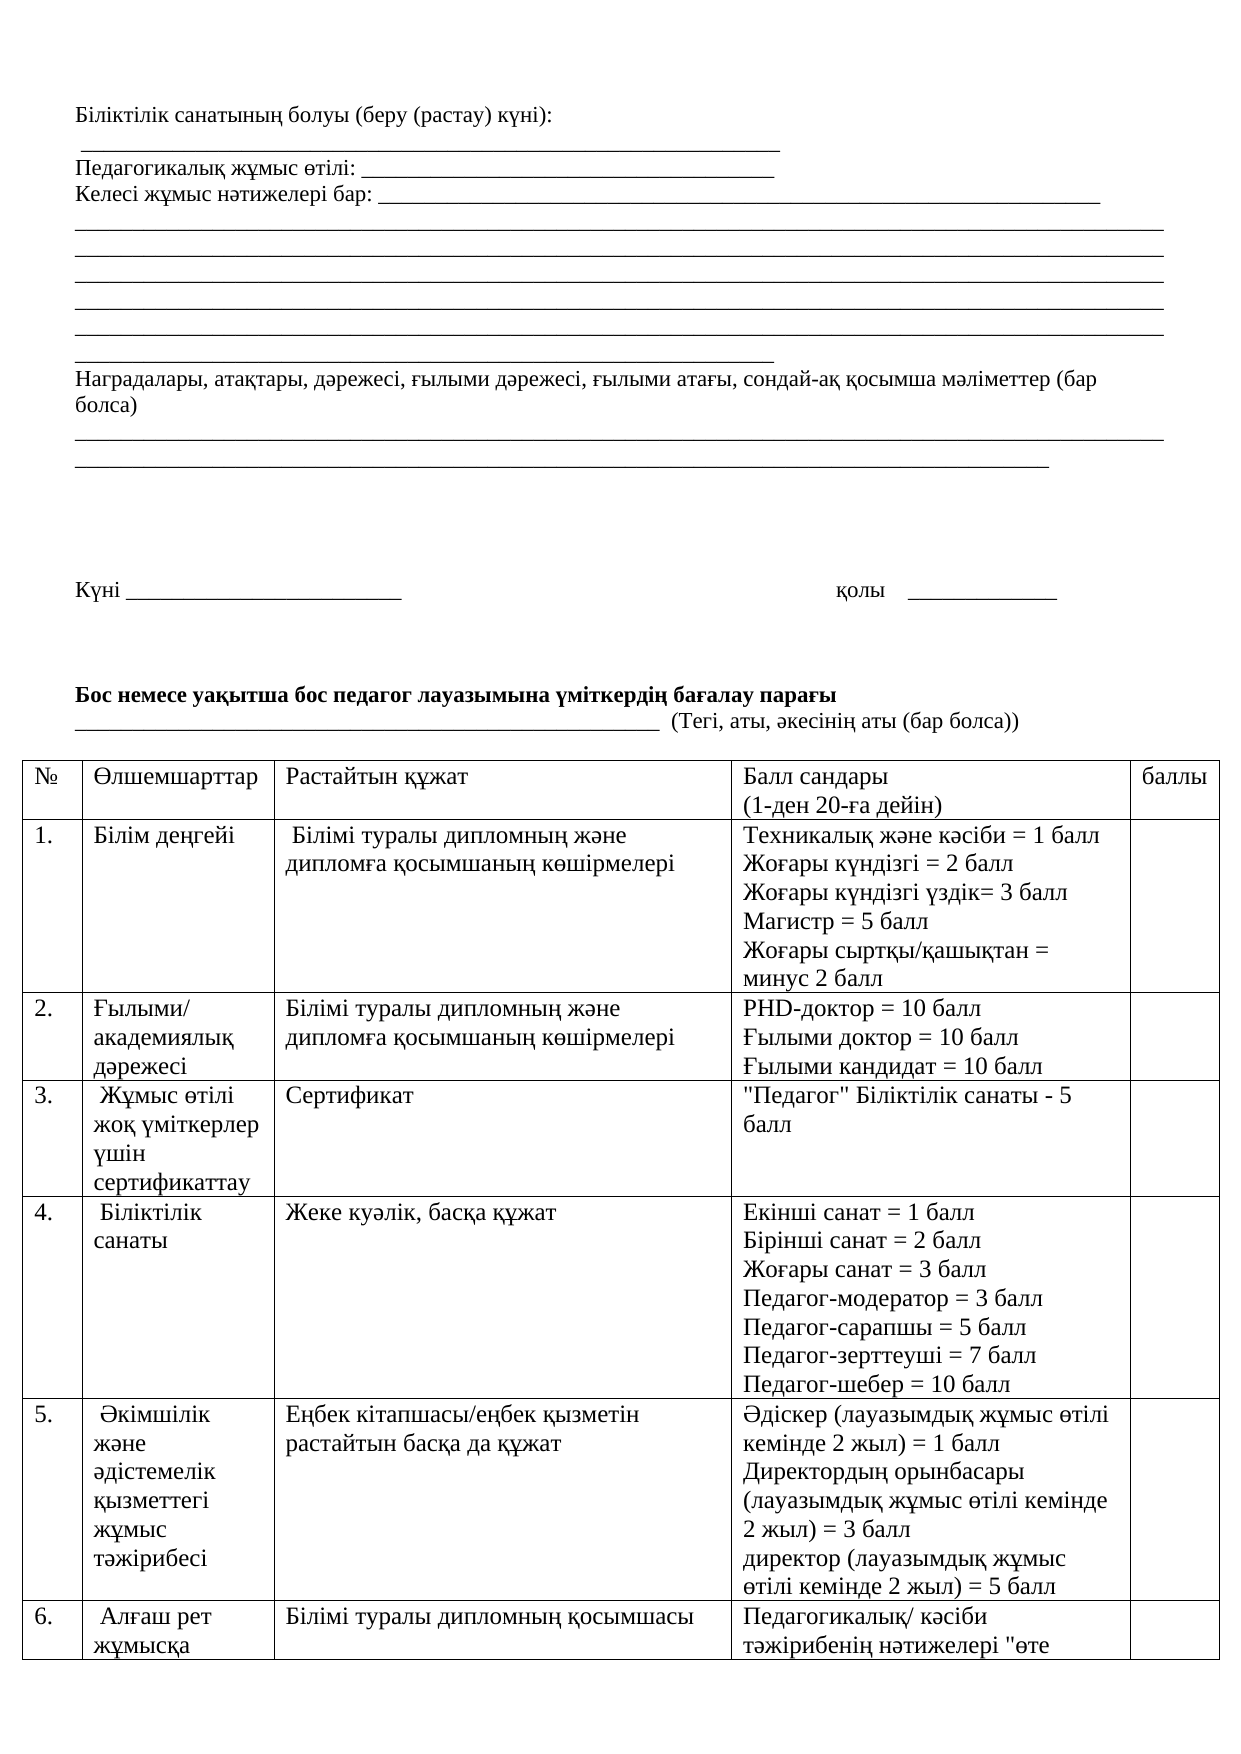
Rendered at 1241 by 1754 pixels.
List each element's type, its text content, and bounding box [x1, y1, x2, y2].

table_header Балл сандары (1-ден 20-ға дейін) [732, 761, 1130, 819]
table_cell 2. [23, 993, 82, 1079]
table_header Өлшемшарттар [83, 761, 274, 819]
table_cell Білім деңгейі [83, 820, 274, 992]
table_cell Білімі туралы дипломның және дипломға қосымшаның көшірмелері [275, 993, 731, 1079]
table_cell 1. [23, 820, 82, 992]
text _____________________________________________________________ [75, 128, 1165, 154]
table_cell Жеке куәлік, басқа құжат [275, 1197, 731, 1398]
table_cell "Педагог" Біліктілік санаты - 5 балл [732, 1081, 1130, 1196]
table_cell 6. [23, 1601, 82, 1659]
table_cell [1131, 1197, 1219, 1398]
table_cell Еңбек кітапшасы/еңбек қызметін растайтын басқа да құжат [275, 1399, 731, 1600]
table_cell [275, 1601, 731, 1659]
table_header № [23, 761, 82, 819]
table_cell [1131, 1601, 1219, 1659]
text Педагогикалық жұмыс өтілі: ____________________________________ [75, 154, 1165, 180]
text Бос немесе уақытша бос педагог лауазымына үміткердің бағалау парағы ___________________________________________________ (Тегі, аты, әкесінің аты (бар болса)) [75, 681, 1165, 734]
text Күні ________________________ қолы _____________ [75, 576, 1165, 602]
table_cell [732, 1601, 1130, 1659]
table_cell 5. [23, 1399, 82, 1600]
table_cell Жұмыс өтілі жоқ үміткерлер үшін сертификаттау [83, 1081, 274, 1196]
text ________________________________________________________________________________________________________________________________________________________________________________________________________________________________________________________________________________________________________________________________________________________________________________________________________________________________________________________________________________________________________________________________________________________ [75, 207, 1165, 365]
table_cell [1131, 1081, 1219, 1196]
text ____________________________________________________________________________________________________________________________________________________________________________________ [75, 418, 1165, 470]
table_cell Әкімшілік және әдістемелік қызметтегі жұмыс тәжірибесі [83, 1399, 274, 1600]
table_cell 4. [23, 1197, 82, 1398]
table_cell [1131, 820, 1219, 992]
table_header баллы [1131, 761, 1219, 819]
table_header Растайтын құжат [275, 761, 731, 819]
table_cell PHD-доктор = 10 балл Ғылыми доктор = 10 балл Ғылыми кандидат = 10 балл [732, 993, 1130, 1079]
table_cell Біліктілік санаты [83, 1197, 274, 1398]
text Келесі жұмыс нәтижелері бар: _______________________________________________________________ [75, 180, 1165, 207]
table_cell [1131, 993, 1219, 1079]
table_cell [1131, 1399, 1219, 1600]
table_cell 3. [23, 1081, 82, 1196]
text Біліктілік санатының болуы (беру (растау) күні): [75, 101, 1165, 128]
text Наградалары, атақтары, дәрежесі, ғылыми дәрежесі, ғылыми атағы, сондай-ақ қосымша мәліметтер (бар болса) [75, 365, 1165, 418]
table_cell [83, 1601, 274, 1659]
table_cell Ғылыми/академиялық дәрежесі [83, 993, 274, 1079]
table_cell Техникалық және кәсіби = 1 балл Жоғары күндізгі = 2 балл Жоғары күндізгі үздік= 3 балл Магистр = 5 балл Жоғары сыртқы/қашықтан = минус 2 балл [732, 820, 1130, 992]
table_cell Білімі туралы дипломның және дипломға қосымшаның көшірмелері [275, 820, 731, 992]
table_cell Сертификат [275, 1081, 731, 1196]
table_cell Әдіскер (лауазымдық жұмыс өтілі кемінде 2 жыл) = 1 балл Директордың орынбасары (лауазымдық жұмыс өтілі кемінде 2 жыл) = 3 балл директор (лауазымдық жұмыс өтілі кемінде 2 жыл) = 5 балл [732, 1399, 1130, 1600]
table_cell Екінші санат = 1 балл Бірінші санат = 2 балл Жоғары санат = 3 балл Педагог-модератор = 3 балл Педагог-сарапшы = 5 балл Педагог-зерттеуші = 7 балл Педагог-шебер = 10 балл [732, 1197, 1130, 1398]
